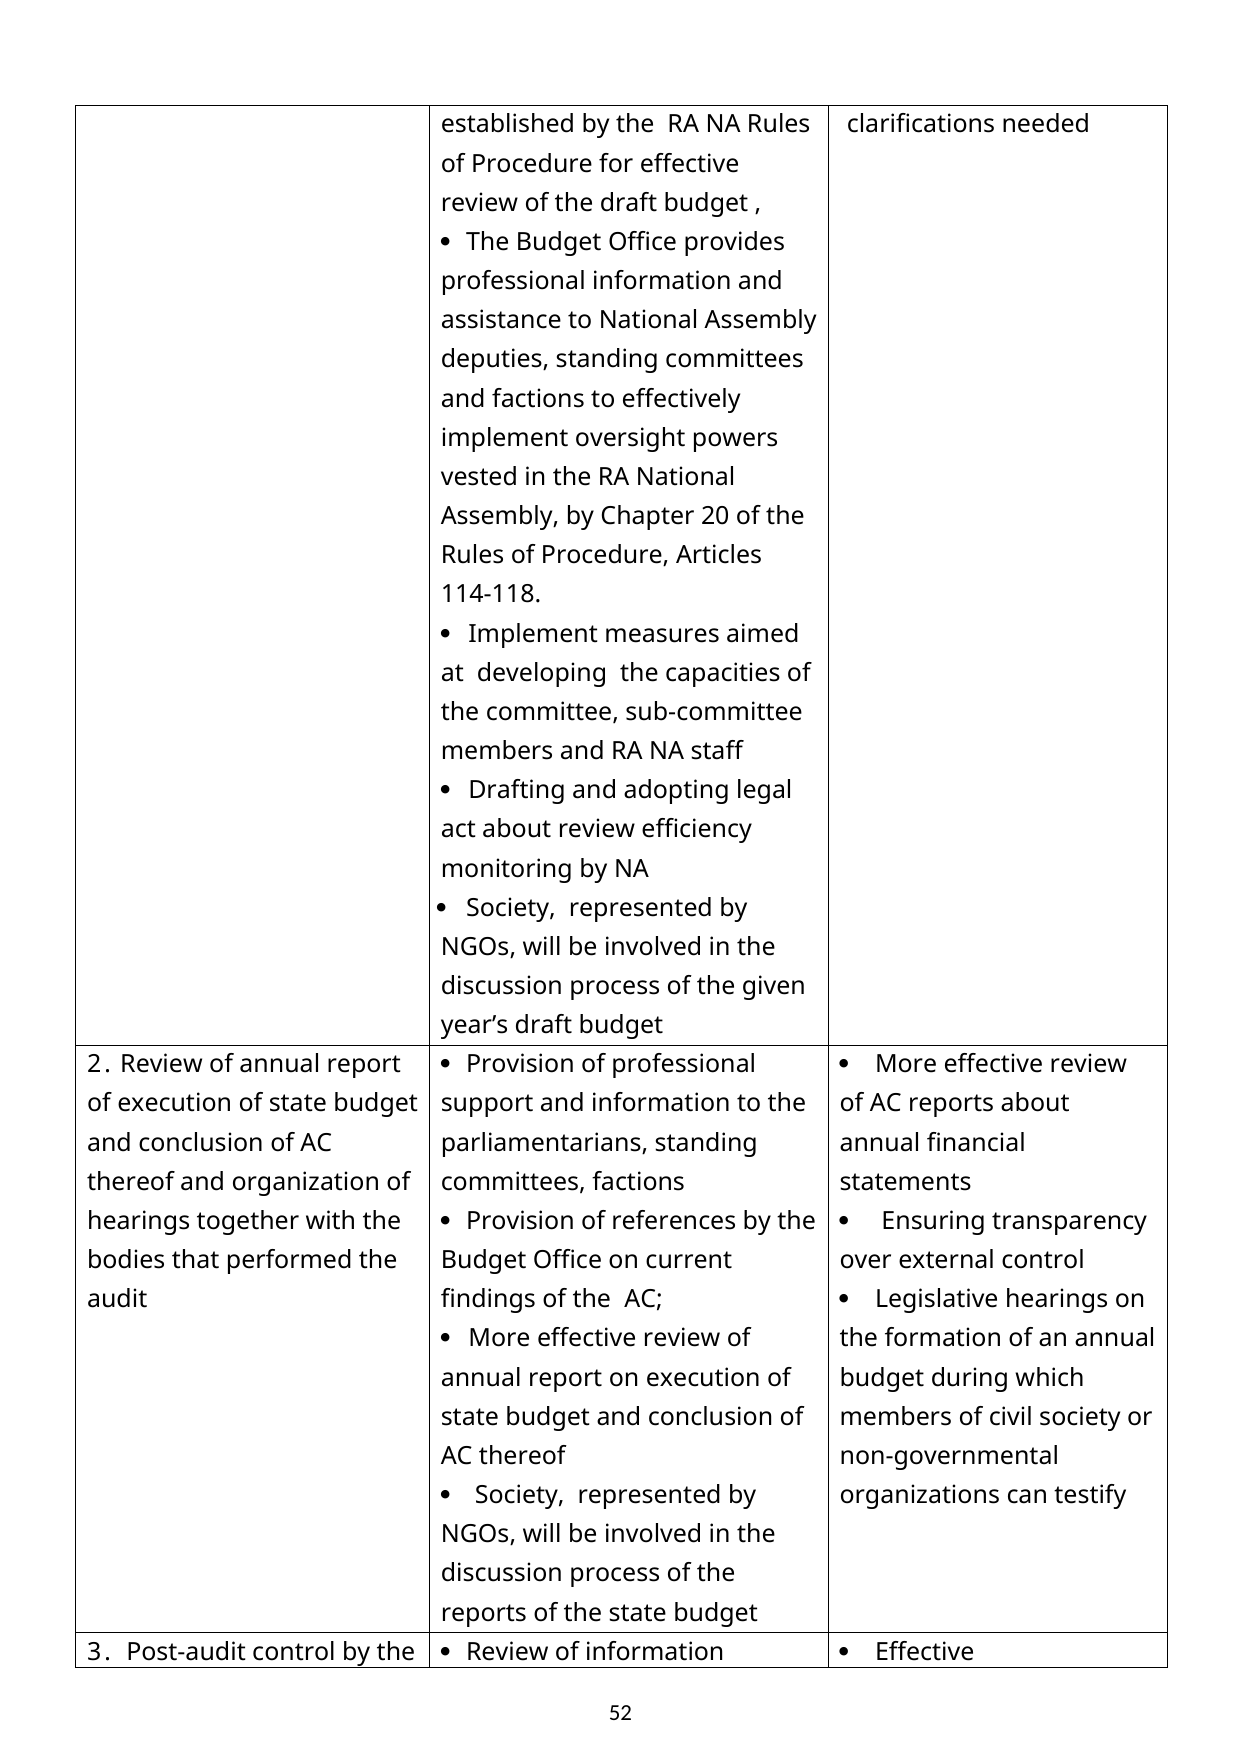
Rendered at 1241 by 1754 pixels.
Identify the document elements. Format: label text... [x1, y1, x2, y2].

table_cell Provision of professional support and information to the parliamentarians, standing committees, factions Provision of references by the Budget Office on current findings of the AC; More effective review of annual report on execution of state budget and conclusion of AC thereof Society, represented by NGOs, will be involved in the discussion process of the reports of the state budget [430, 1046, 828, 1632]
table_cell More effective review of AC reports about annual financial statements Ensuring transparency over external control Legislative hearings on the formation of an annual budget during which members of civil society or non-governmental organizations can testify [829, 1046, 1167, 1632]
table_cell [430, 106, 828, 1045]
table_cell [430, 1633, 828, 1667]
table_cell 2․ Review of annual report of execution of state budget and conclusion of AC thereof and organization of hearings together with the bodies that performed the audit [76, 1046, 429, 1632]
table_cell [76, 1633, 429, 1667]
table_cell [829, 1633, 1167, 1667]
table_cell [76, 106, 429, 1045]
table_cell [829, 106, 1167, 1045]
